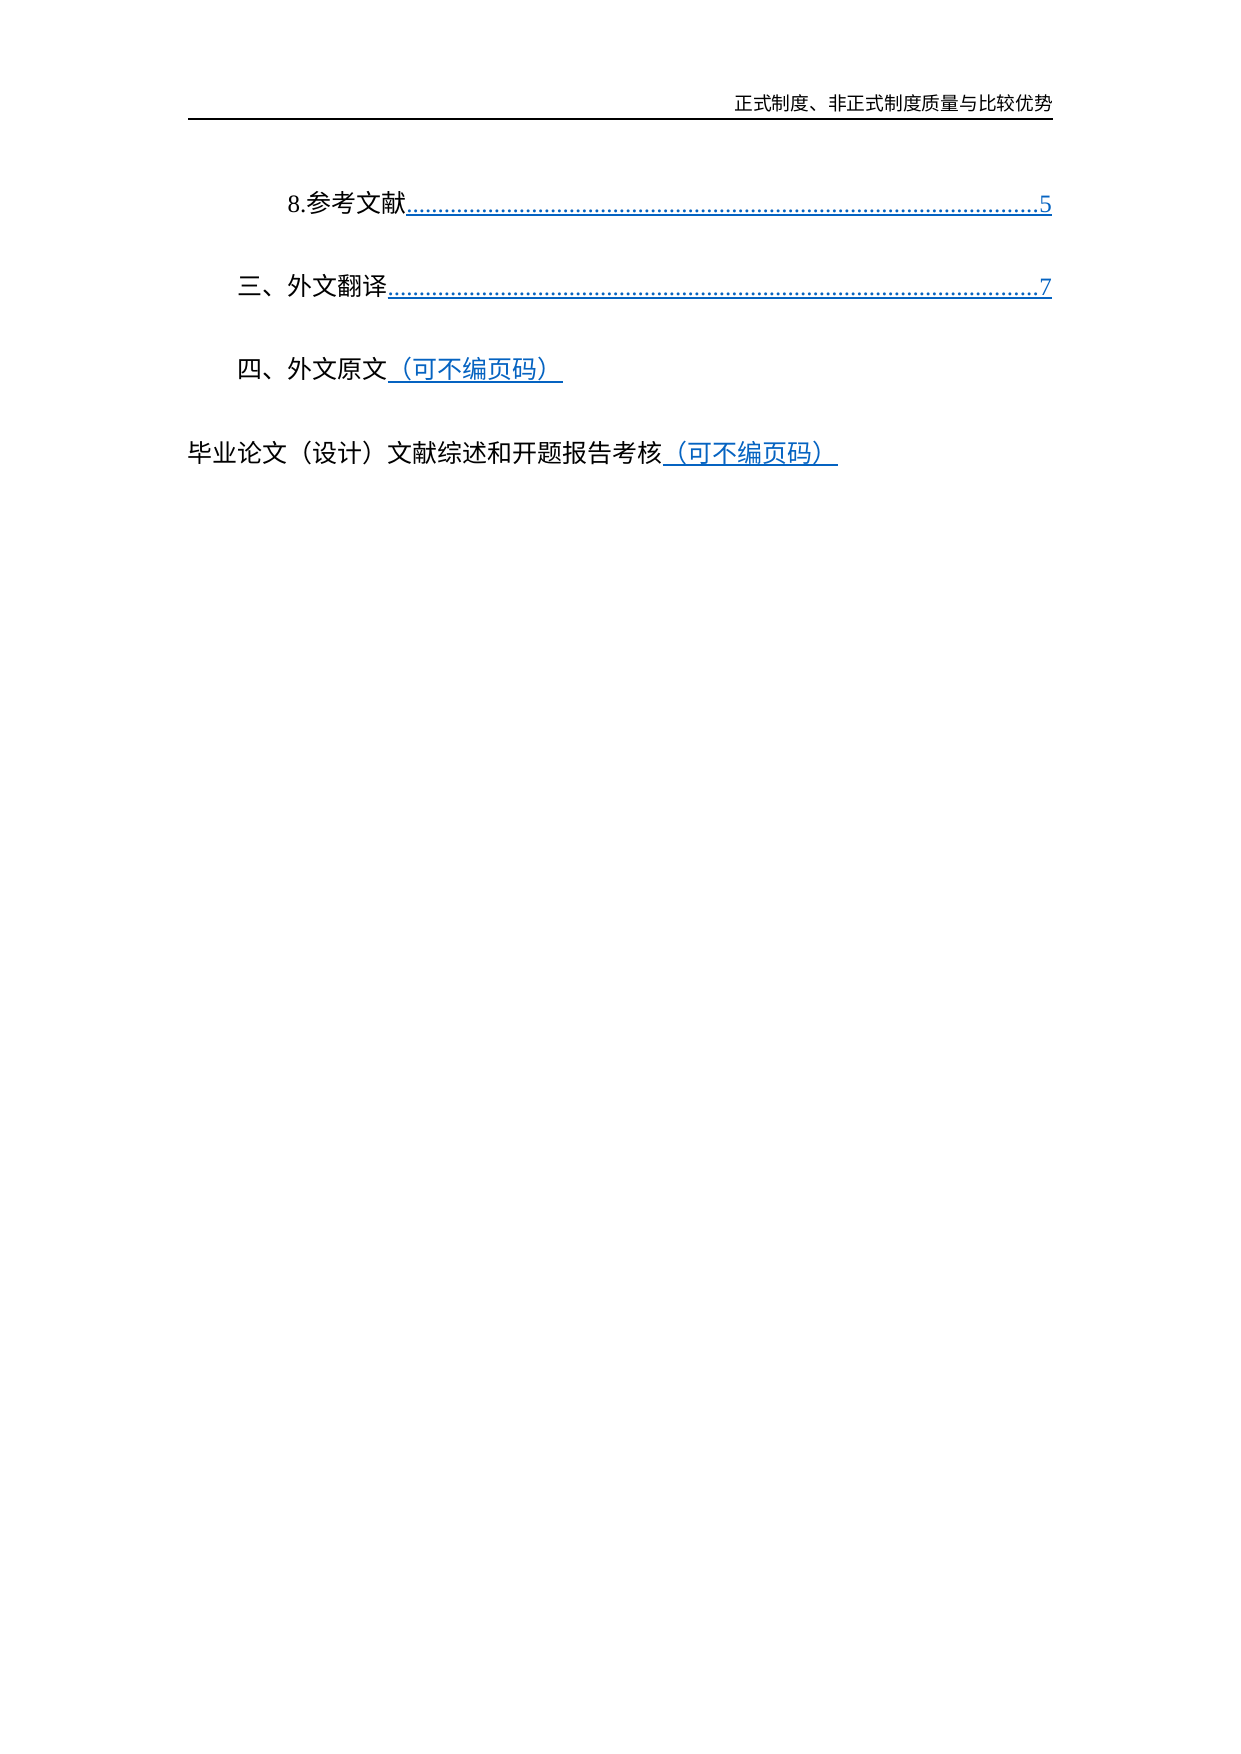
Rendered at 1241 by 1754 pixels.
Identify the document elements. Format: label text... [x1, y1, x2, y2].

text 8.参考文献 5 [287, 169, 1053, 234]
text 毕业论文（设计）文献综述和开题报告考核（可不编页码） [187, 419, 1053, 484]
text 四、外文原文（可不编页码） [237, 336, 1053, 401]
text 三、外文翻译 6 [237, 252, 1053, 317]
